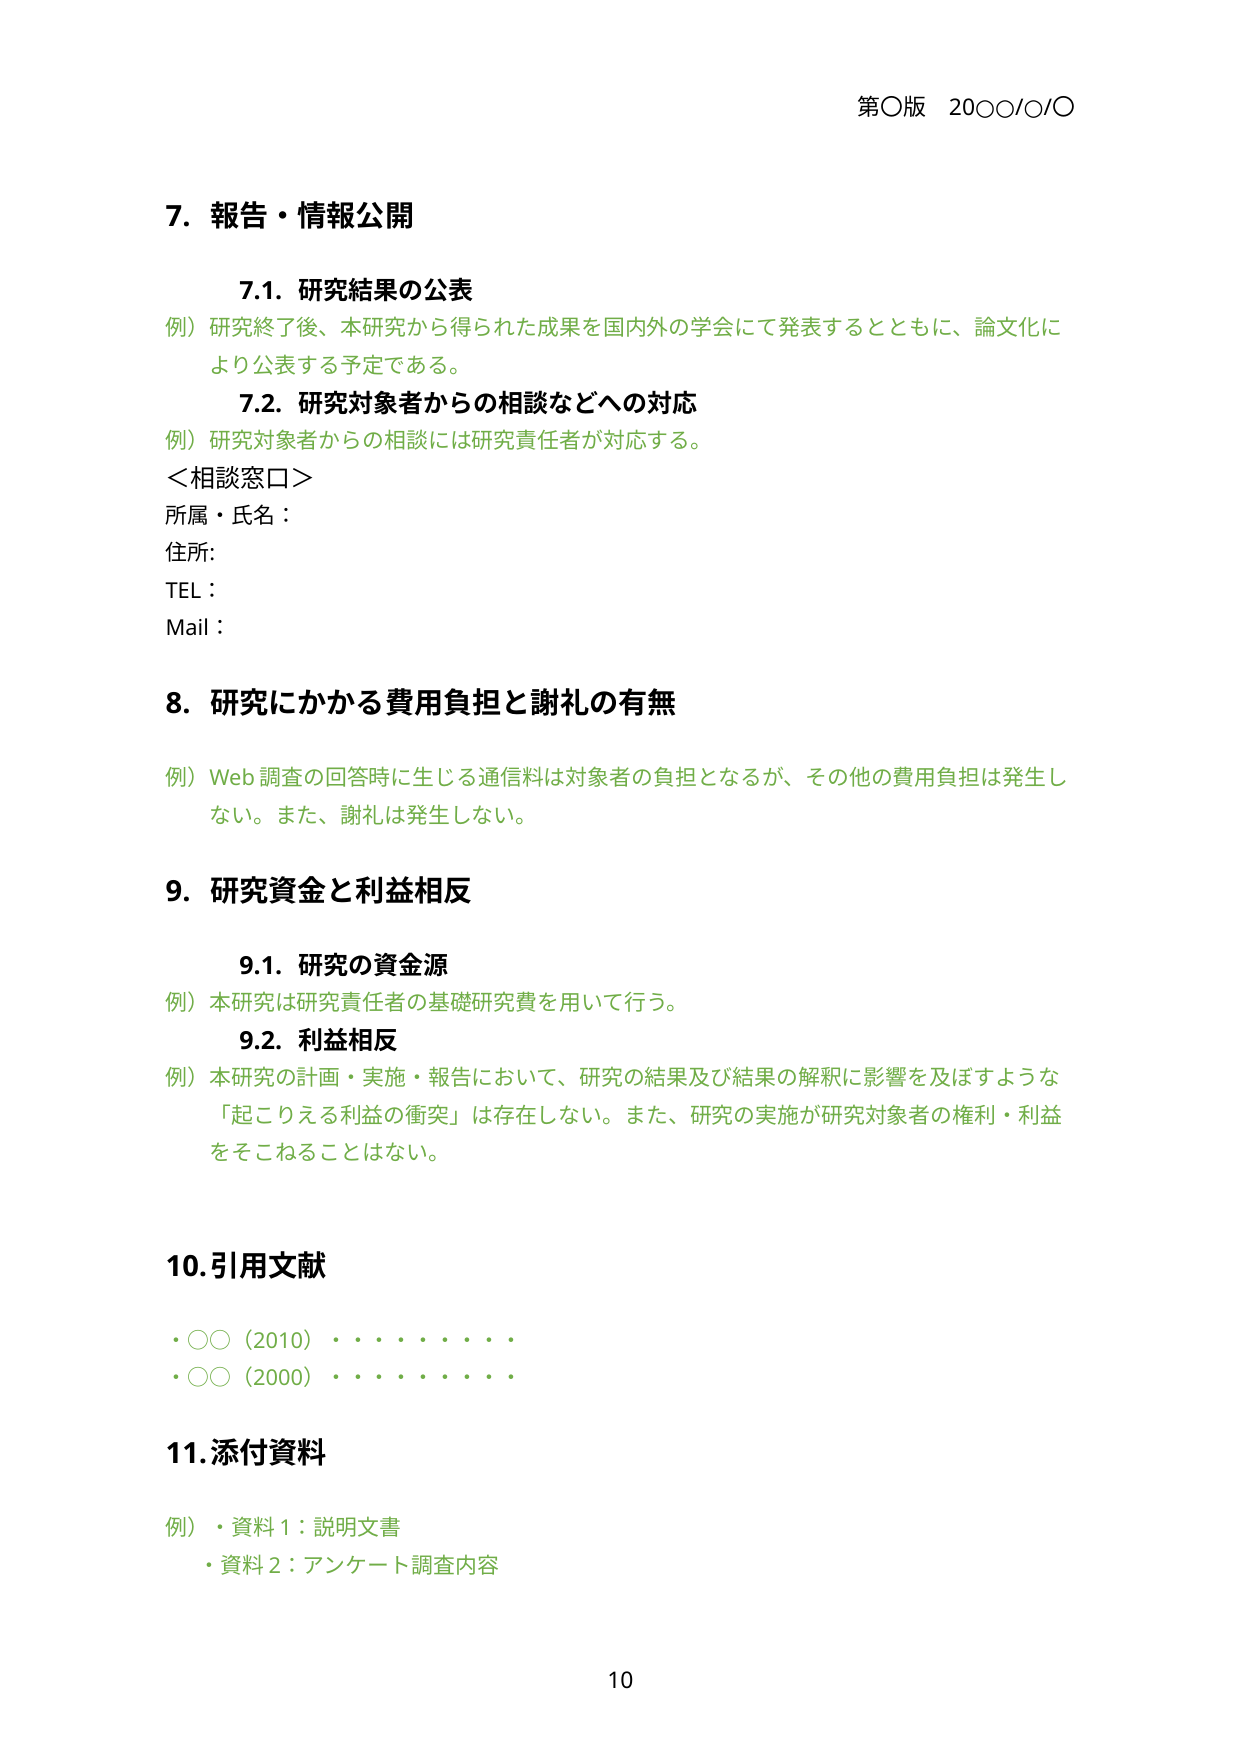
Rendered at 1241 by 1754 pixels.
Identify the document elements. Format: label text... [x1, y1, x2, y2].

text 所属・氏名： [165, 495, 1075, 532]
subtitle 研究資金と利益相反 [165, 851, 1075, 926]
text 例）本研究の計画・実施・報告において、研究の結果及び結果の解釈に影響を及ぼすような「起こりえる利益の衝突」は存在しない。また、研究の実施が研究対象者の権利・利益をそこねることはない。 [165, 1057, 1075, 1170]
text 例）研究対象者からの相談には研究責任者が対応する。 [165, 420, 1075, 457]
text 例）研究終了後、本研究から得られた成果を国内外の学会にて発表するとともに、論文化により公表する予定である。 [165, 307, 1075, 382]
subtitle 引用文献 [165, 1226, 1075, 1301]
subtitle 利益相反 [239, 1020, 1075, 1057]
subtitle 添付資料 [165, 1414, 1075, 1489]
subtitle 研究の資金源 [239, 945, 1075, 982]
text 例）Web調査の回答時に生じる通信料は対象者の負担となるが、その他の費用負担は発生しない。また、謝礼は発生しない。 [165, 757, 1075, 832]
subtitle 研究対象者からの相談などへの対応 [239, 382, 1075, 420]
text ・○○（2000）・・・・・・・・・ [165, 1357, 1075, 1395]
text 例）・資料1：説明文書 [165, 1507, 1075, 1545]
subtitle 研究にかかる費用負担と謝礼の有無 [165, 664, 1075, 739]
text ＜相談窓口＞ [165, 457, 1075, 495]
text ・資料2：アンケート調査内容 [165, 1545, 1075, 1582]
text 住所: [165, 532, 1075, 570]
text 例）本研究は研究責任者の基礎研究費を用いて行う。 [165, 982, 1075, 1020]
subtitle 報告・情報公開 [165, 176, 1075, 251]
text ・○○（2010）・・・・・・・・・ [165, 1320, 1075, 1357]
subtitle 研究結果の公表 [239, 270, 1075, 307]
text TEL： [165, 570, 1075, 607]
text Mail： [165, 607, 1075, 645]
